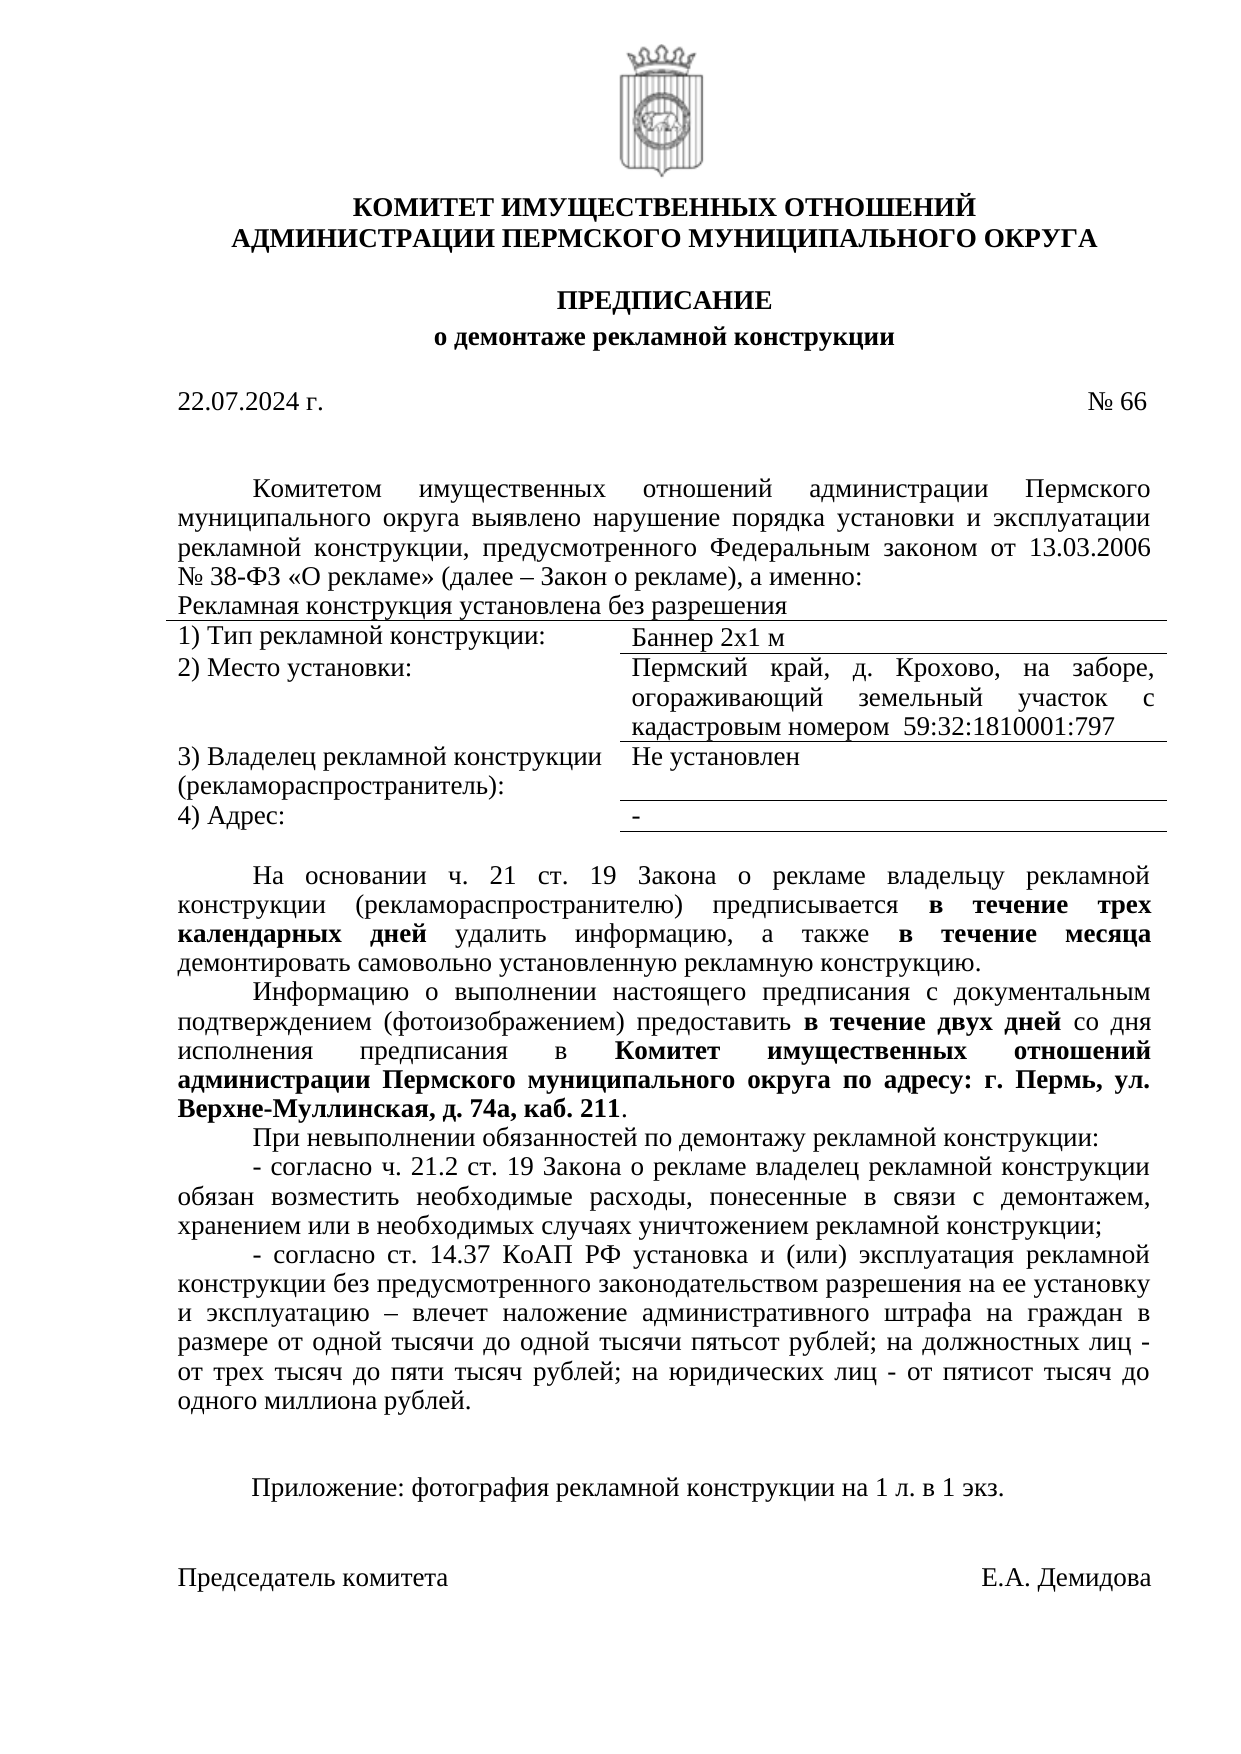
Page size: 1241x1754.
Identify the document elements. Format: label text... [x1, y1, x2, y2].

text АДМИНИСТРАЦИИ ПЕРМСКОГО МУНИЦИПАЛЬНОГО ОКРУГА [177, 222, 1152, 253]
table_cell Не установлен [620, 742, 1167, 800]
table_cell Пермский край, д. Крохово, на заборе, огораживающий земельный участок с кадастровым номером 59:32:1810001:797 [620, 654, 1167, 741]
table_header Председатель комитета [166, 1561, 664, 1592]
text При невыполнении обязанностей по демонтажу рекламной конструкции: [177, 1123, 1152, 1152]
text Комитетом имущественных отношений администрации Пермского муниципального округа выявлено нарушение порядка установки и эксплуатации рекламной конструкции, предусмотренного Федеральным законом от 13.03.2006 № 38-ФЗ «О рекламе» (далее – Закон о рекламе), а именно: [177, 474, 1152, 591]
text - согласно ч. 21.2 ст. 19 Закона о рекламе владелец рекламной конструкции обязан возместить необходимые расходы, понесенные в связи с демонтажем, хранением или в необходимых случаях уничтожением рекламной конструкции; [177, 1152, 1152, 1240]
table_header Е.А. Демидова [664, 1561, 1163, 1592]
text Приложение: фотография рекламной конструкции на 1 л. в 1 экз. [177, 1473, 1152, 1502]
table_cell Тип рекламной конструкции: [166, 621, 620, 652]
table_cell Баннер 2х1 м [620, 621, 1167, 652]
picture [446, 44, 898, 191]
table_cell Место установки: [166, 653, 620, 741]
table_cell Адрес: [166, 800, 620, 831]
table_header Рекламная конструкция установлена без разрешения [166, 591, 1167, 620]
text - согласно ст. 14.37 КоАП РФ установка и (или) эксплуатация рекламной конструкции без предусмотренного законодательством разрешения на ее установку и эксплуатацию – влечет наложение административного штрафа на граждан в размере от одной тысячи до одной тысячи пятьсот рублей; на должностных лиц - от трех тысяч до пяти тысяч рублей; на юридических лиц - от пятисот тысяч до одного миллиона рублей. [177, 1240, 1152, 1415]
text ПРЕДПИСАНИЕ [177, 284, 1152, 315]
text На основании ч. 21 ст. 19 Закона о рекламе владельцу рекламной конструкции (рекламораспространителю) предписывается в течение трех календарных дней удалить информацию, а также в течение месяца демонтировать самовольно установленную рекламную конструкцию. [177, 861, 1152, 977]
text 22.07.2024 г. № 66 [177, 387, 1152, 416]
table_cell - [620, 801, 1167, 831]
text Информацию о выполнении настоящего предписания с документальным подтверждением (фотоизображением) предоставить в течение двух дней со дня исполнения предписания в Комитет имущественных отношений администрации Пермского муниципального округа по адресу: г. Пермь, ул. Верхне-Муллинская, д. 74а, каб. 211. [177, 977, 1152, 1123]
text о демонтаже рекламной конструкции [177, 320, 1152, 351]
table_cell Владелец рекламной конструкции (рекламораспространитель): [166, 741, 620, 800]
text КОМИТЕТ ИМУЩЕСТВЕННЫХ ОТНОШЕНИЙ [177, 191, 1152, 222]
